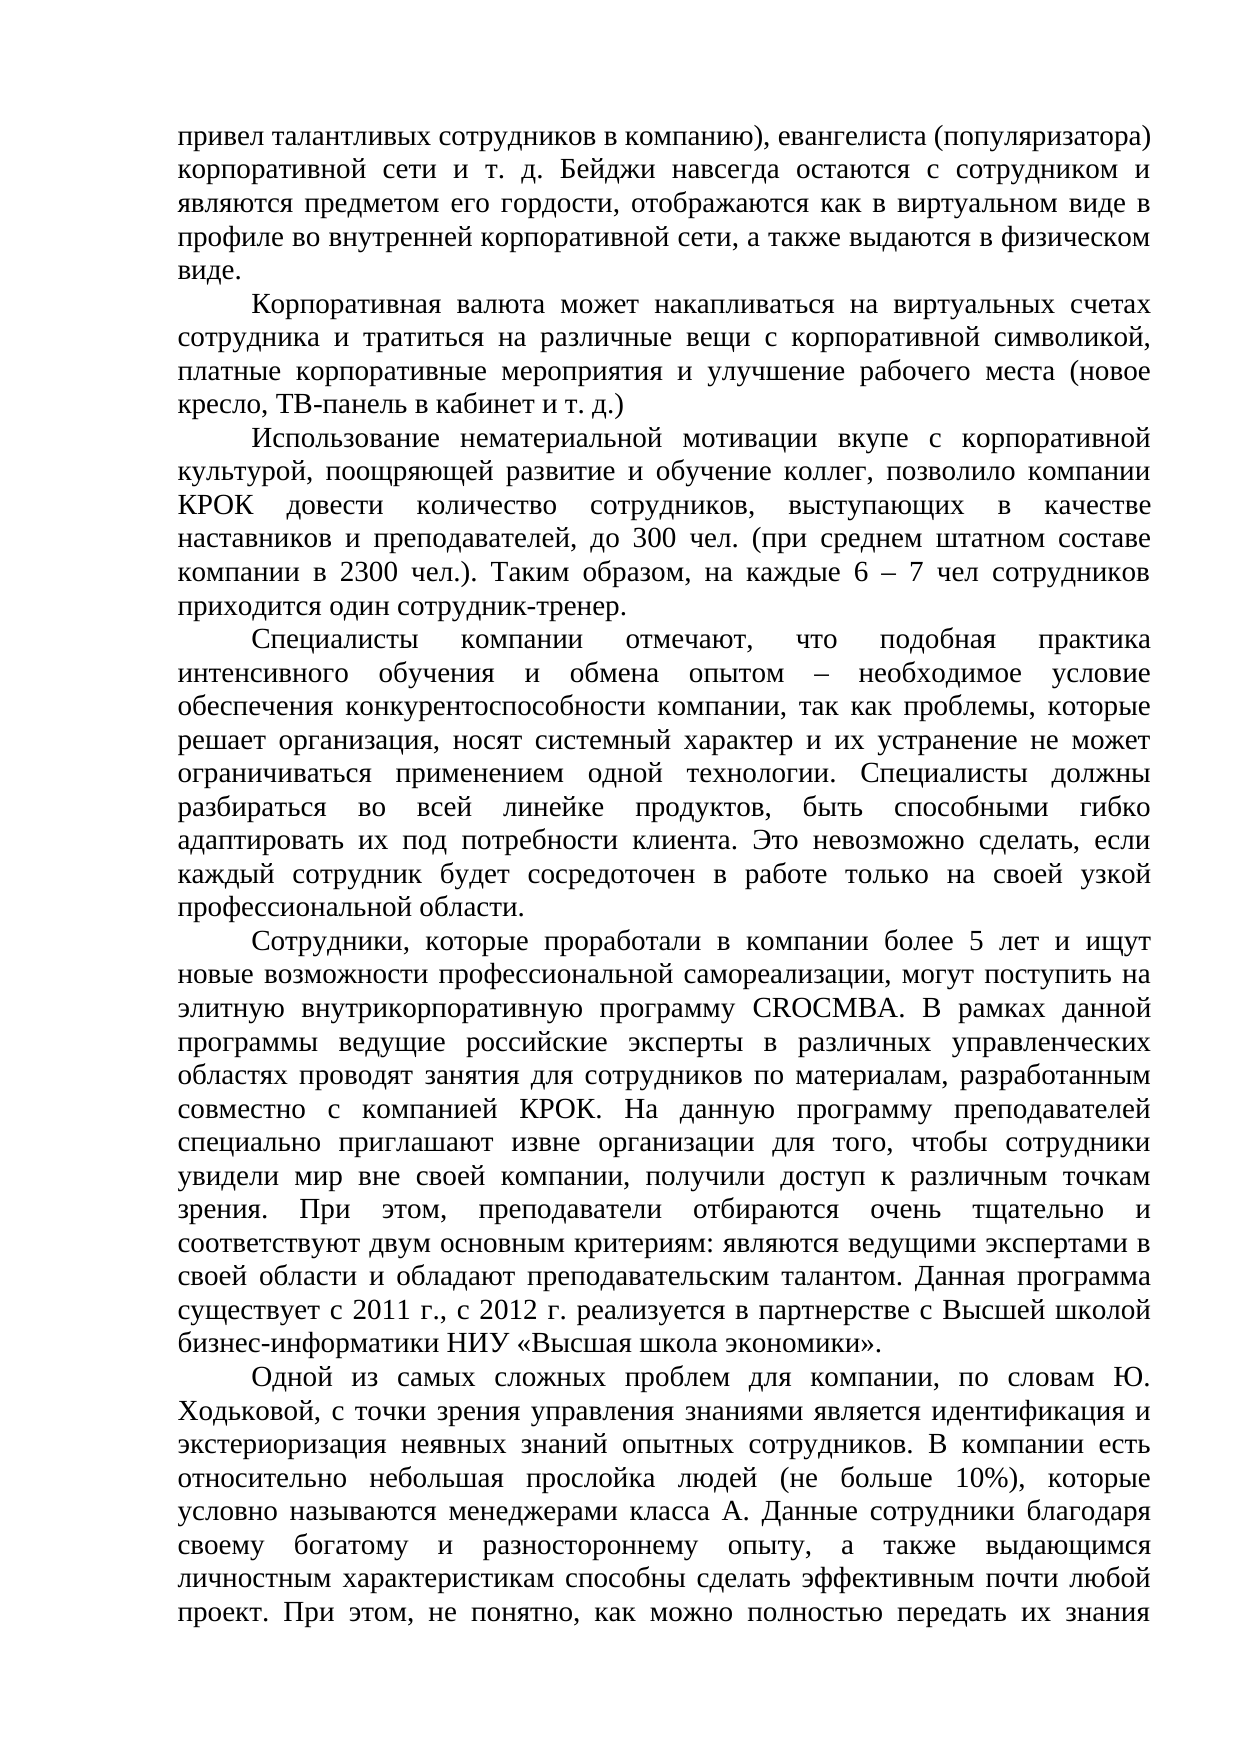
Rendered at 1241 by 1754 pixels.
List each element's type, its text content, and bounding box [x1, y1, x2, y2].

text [177, 118, 1152, 286]
text Сотрудники, которые проработали в компании более 5 лет и ищут новые возможности профессиональной самореализации, могут поступить на элитную внутрикорпоративную программу CROCMBA. В рамках данной программы ведущие российские эксперты в различных управленческих областях проводят занятия для сотрудников по материалам, разработанным совместно с компанией КРОК. На данную программу преподавателей специально приглашают извне организации для того, чтобы сотрудники увидели мир вне своей компании, получили доступ к различным точкам зрения. При этом, преподаватели отбираются очень тщательно и соответствуют двум основным критериям: являются ведущими экспертами в своей области и обладают преподавательским талантом. Данная программа существует с 2011 г., с 2012 г. реализуется в партнерстве с Высшей школой бизнес-информатики НИУ «Высшая школа экономики». [177, 923, 1152, 1359]
text Специалисты компании отмечают, что подобная практика интенсивного обучения и обмена опытом – необходимое условие обеспечения конкурентоспособности компании, так как проблемы, которые решает организация, носят системный характер и их устранение не может ограничиваться применением одной технологии. Специалисты должны разбираться во всей линейке продуктов, быть способными гибко адаптировать их под потребности клиента. Это невозможно сделать, если каждый сотрудник будет сосредоточен в работе только на своей узкой профессиональной области. [177, 621, 1152, 923]
text Корпоративная валюта может накапливаться на виртуальных счетах сотрудника и тратиться на различные вещи с корпоративной символикой, платные корпоративные мероприятия и улучшение рабочего места (новое кресло, ТВ-панель в кабинет и т. д.) [177, 286, 1152, 420]
text Использование нематериальной мотивации вкупе с корпоративной культурой, поощряющей развитие и обучение коллег, позволило компании КРОК довести количество сотрудников, выступающих в качестве наставников и преподавателей, до 300 чел. (при среднем штатном составе компании в 2300 чел.). Таким образом, на каждые 6 – 7 чел сотрудников приходится один сотрудник-тренер. [177, 420, 1152, 621]
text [177, 1359, 1152, 1627]
